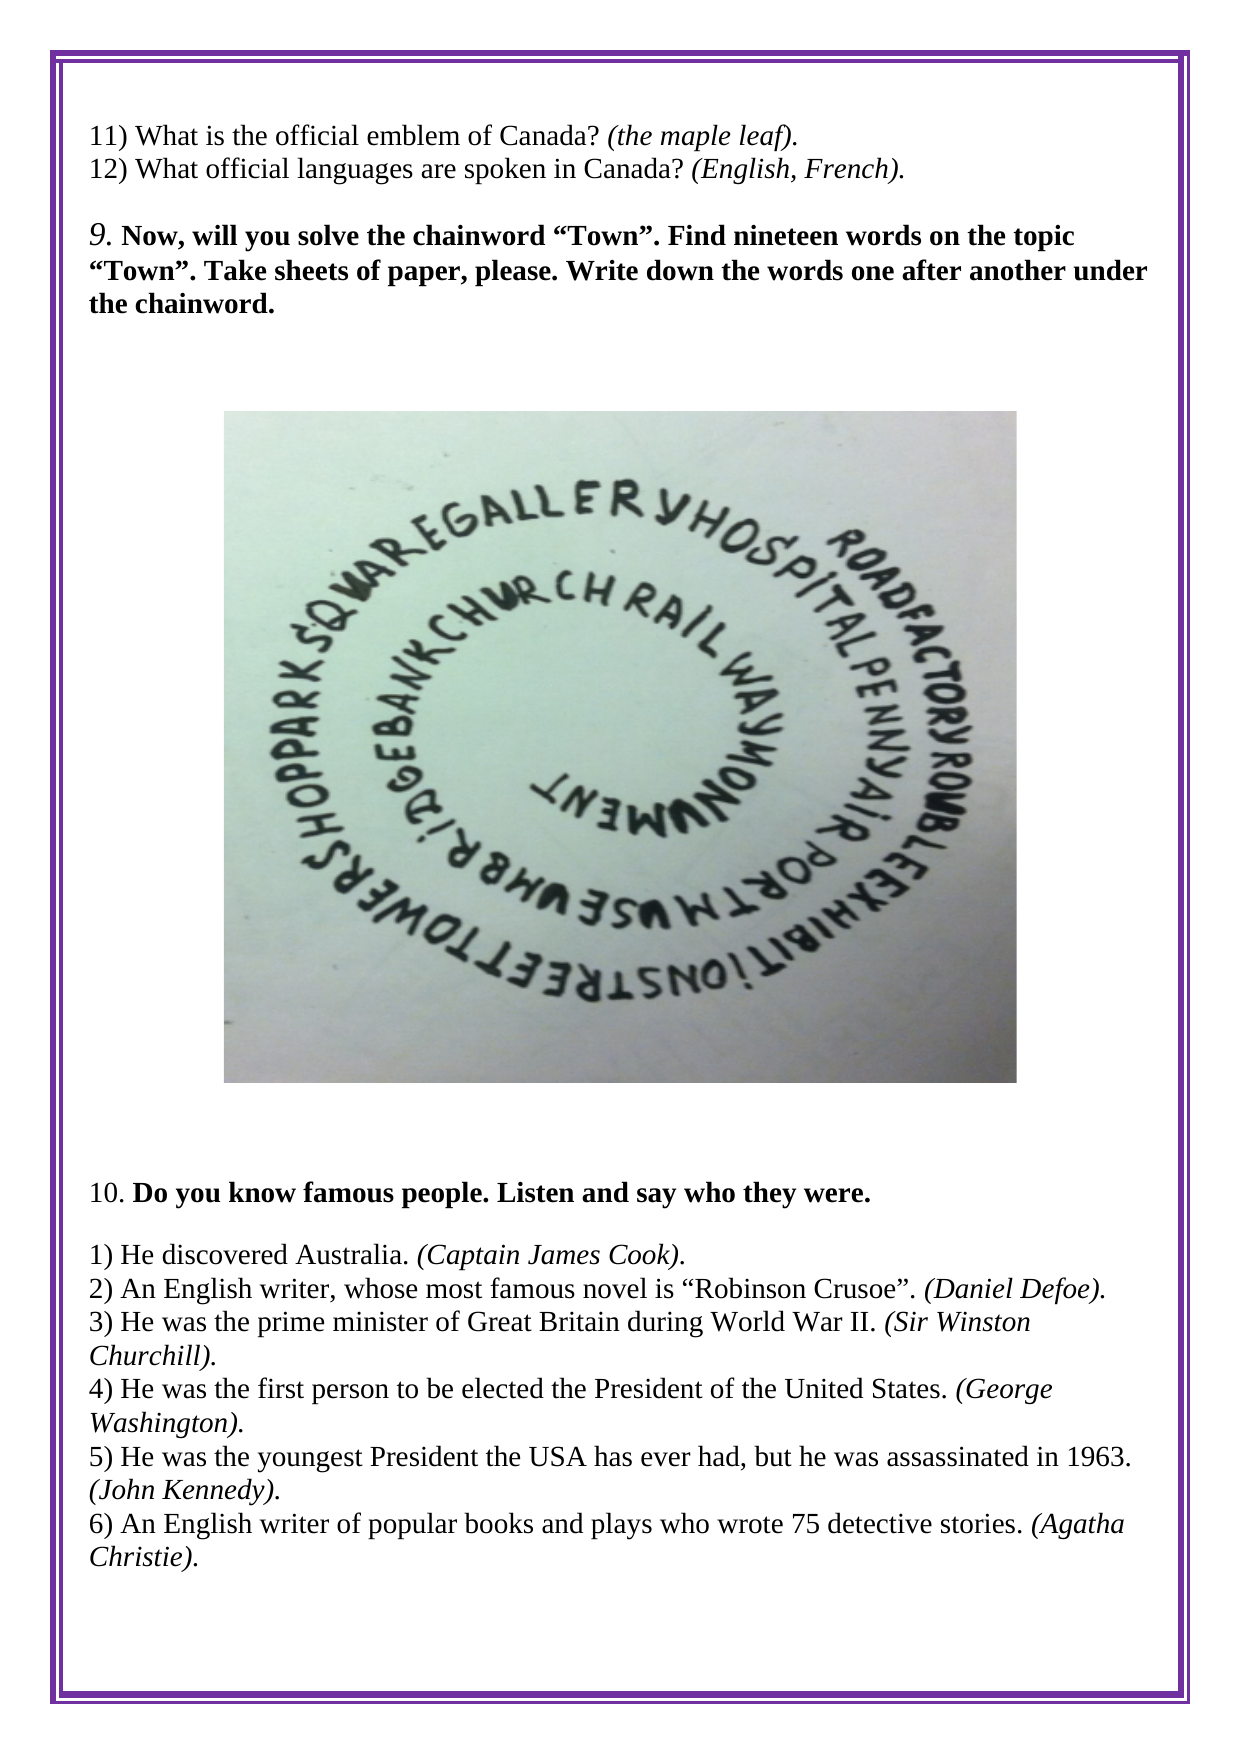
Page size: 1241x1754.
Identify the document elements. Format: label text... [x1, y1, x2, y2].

text 10. Do you know famous people. Listen and say who they were. [89, 1175, 1152, 1208]
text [89, 118, 1152, 185]
text 9. Now, will you solve the chainword “Town”. Find nineteen words on the topic “Town”. Take sheets of paper, please. Write down the words one after another under the chainword. [89, 214, 1152, 320]
picture [223, 411, 1017, 1083]
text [89, 1237, 1152, 1573]
